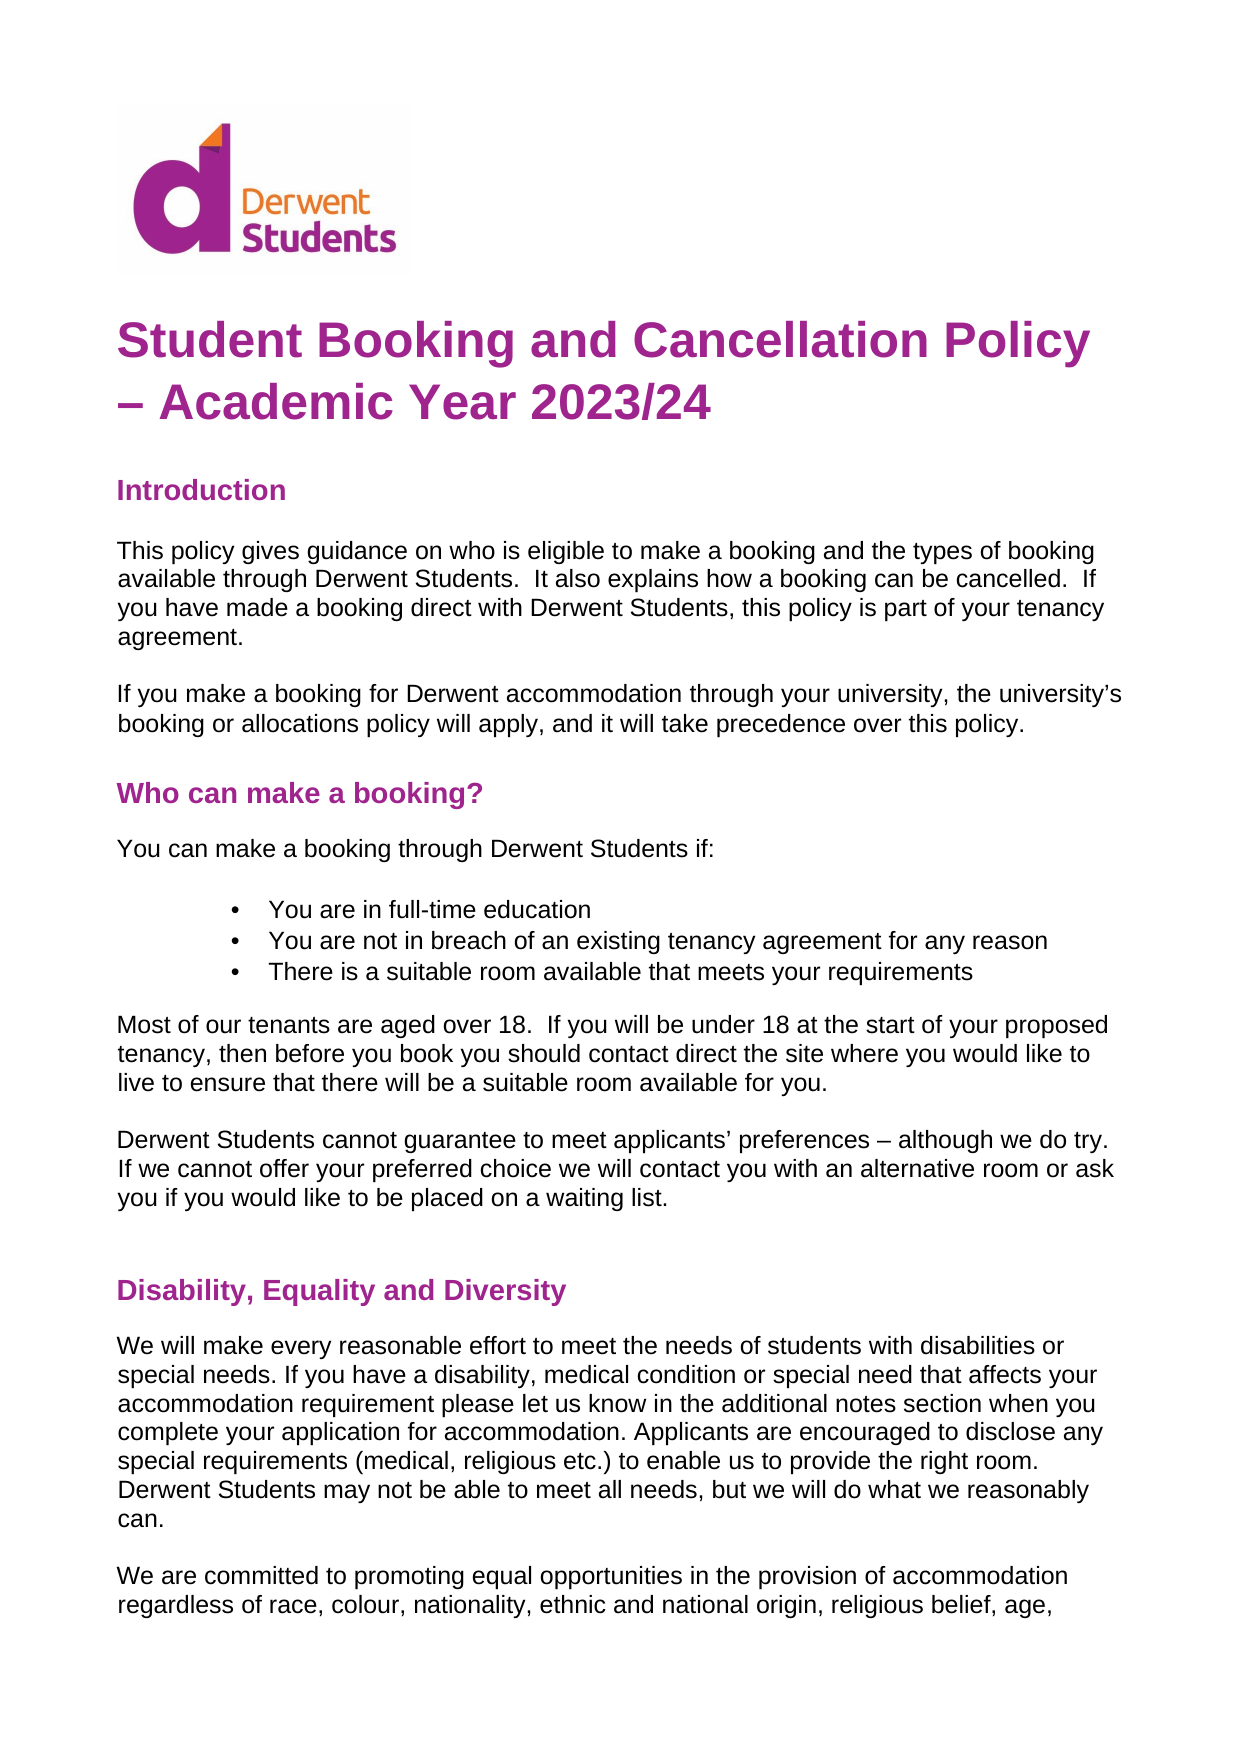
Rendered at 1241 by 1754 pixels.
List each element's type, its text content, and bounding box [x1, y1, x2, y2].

picture [118, 103, 410, 274]
text If you make a booking for Derwent accommodation through your university, the university’s booking or allocations policy will apply, and it will take precedence over this policy. [116, 679, 1124, 738]
list You are in full-time education [231, 895, 1124, 924]
text Student Booking and Cancellation Policy [116, 311, 1127, 368]
list You are not in breach of an existing tenancy agreement for any reason [231, 926, 1124, 955]
text Who can make a booking? [116, 776, 1127, 809]
subtitle Introduction [116, 473, 1127, 506]
text Derwent Students cannot guarantee to meet applicants’ preferences – although we do try. If we cannot offer your preferred choice we will contact you with an alternative room or ask you if you would like to be placed on a waiting list. [116, 1125, 1124, 1212]
text You can make a booking through Derwent Students if: [116, 834, 1124, 863]
subtitle Disability, Equality and Diversity [116, 1273, 1127, 1306]
text This policy gives guidance on who is eligible to make a booking and the types of booking available through Derwent Students. It also explains how a booking can be cancelled. If you have made a booking direct with Derwent Students, this policy is part of your tenancy agreement. [116, 536, 1124, 651]
text – Academic Year 2023/24 [116, 373, 1127, 430]
text We will make every reasonable effort to meet the needs of students with disabilities or special needs. If you have a disability, medical condition or special need that affects your accommodation requirement please let us know in the additional notes section when you complete your application for accommodation. Applicants are encouraged to disclose any special requirements (medical, religious etc.) to enable us to provide the right room. Derwent Students may not be able to meet all needs, but we will do what we reasonably can. [116, 1331, 1124, 1532]
text Most of our tenants are aged over 18. If you will be under 18 at the start of your proposed tenancy, then before you book you should contact direct the site where you would like to live to ensure that there will be a suitable room available for you. [116, 1010, 1124, 1097]
list There is a suitable room available that meets your requirements [231, 957, 1124, 986]
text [116, 1561, 1124, 1619]
